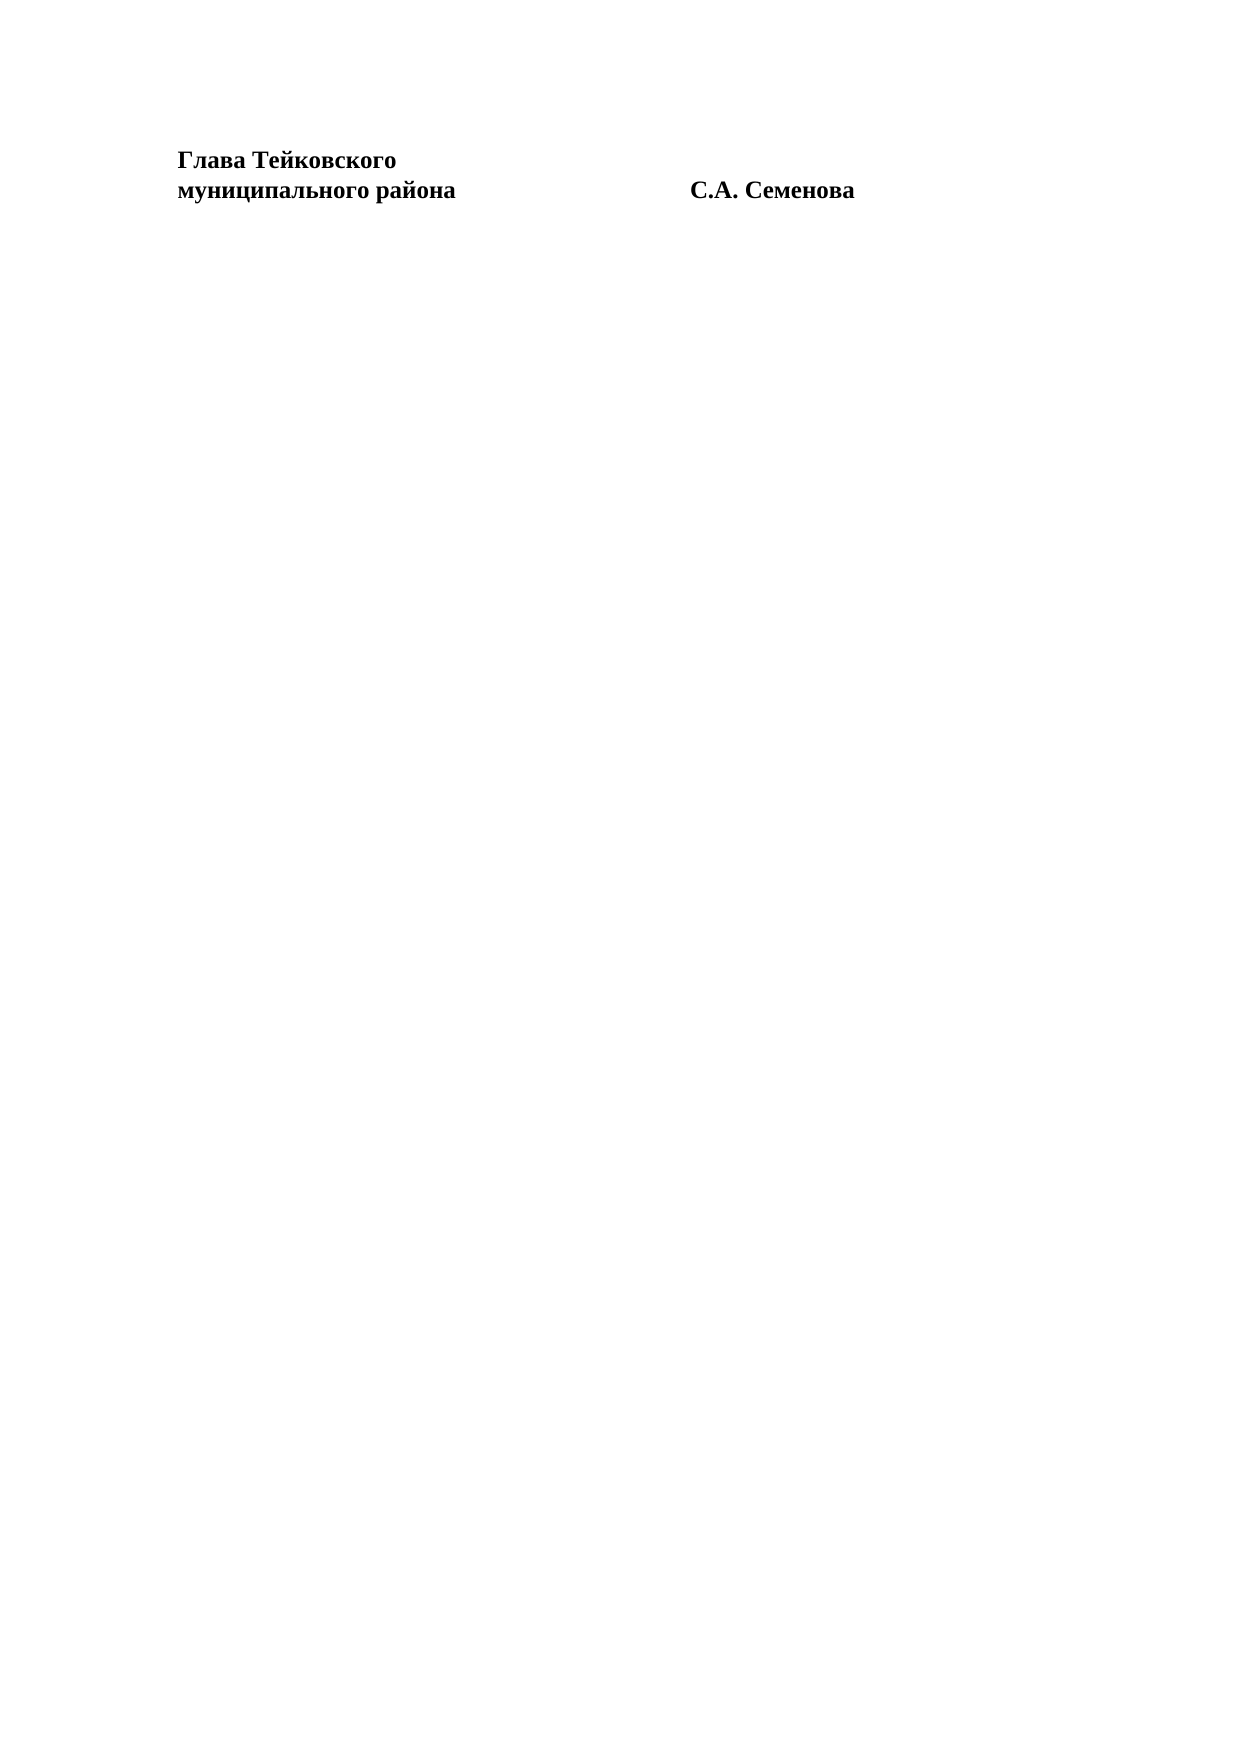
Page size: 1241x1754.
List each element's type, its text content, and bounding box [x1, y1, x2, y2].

text муниципального района С.А. Семенова [177, 175, 1152, 204]
text Глава Тейковского [177, 145, 1152, 174]
